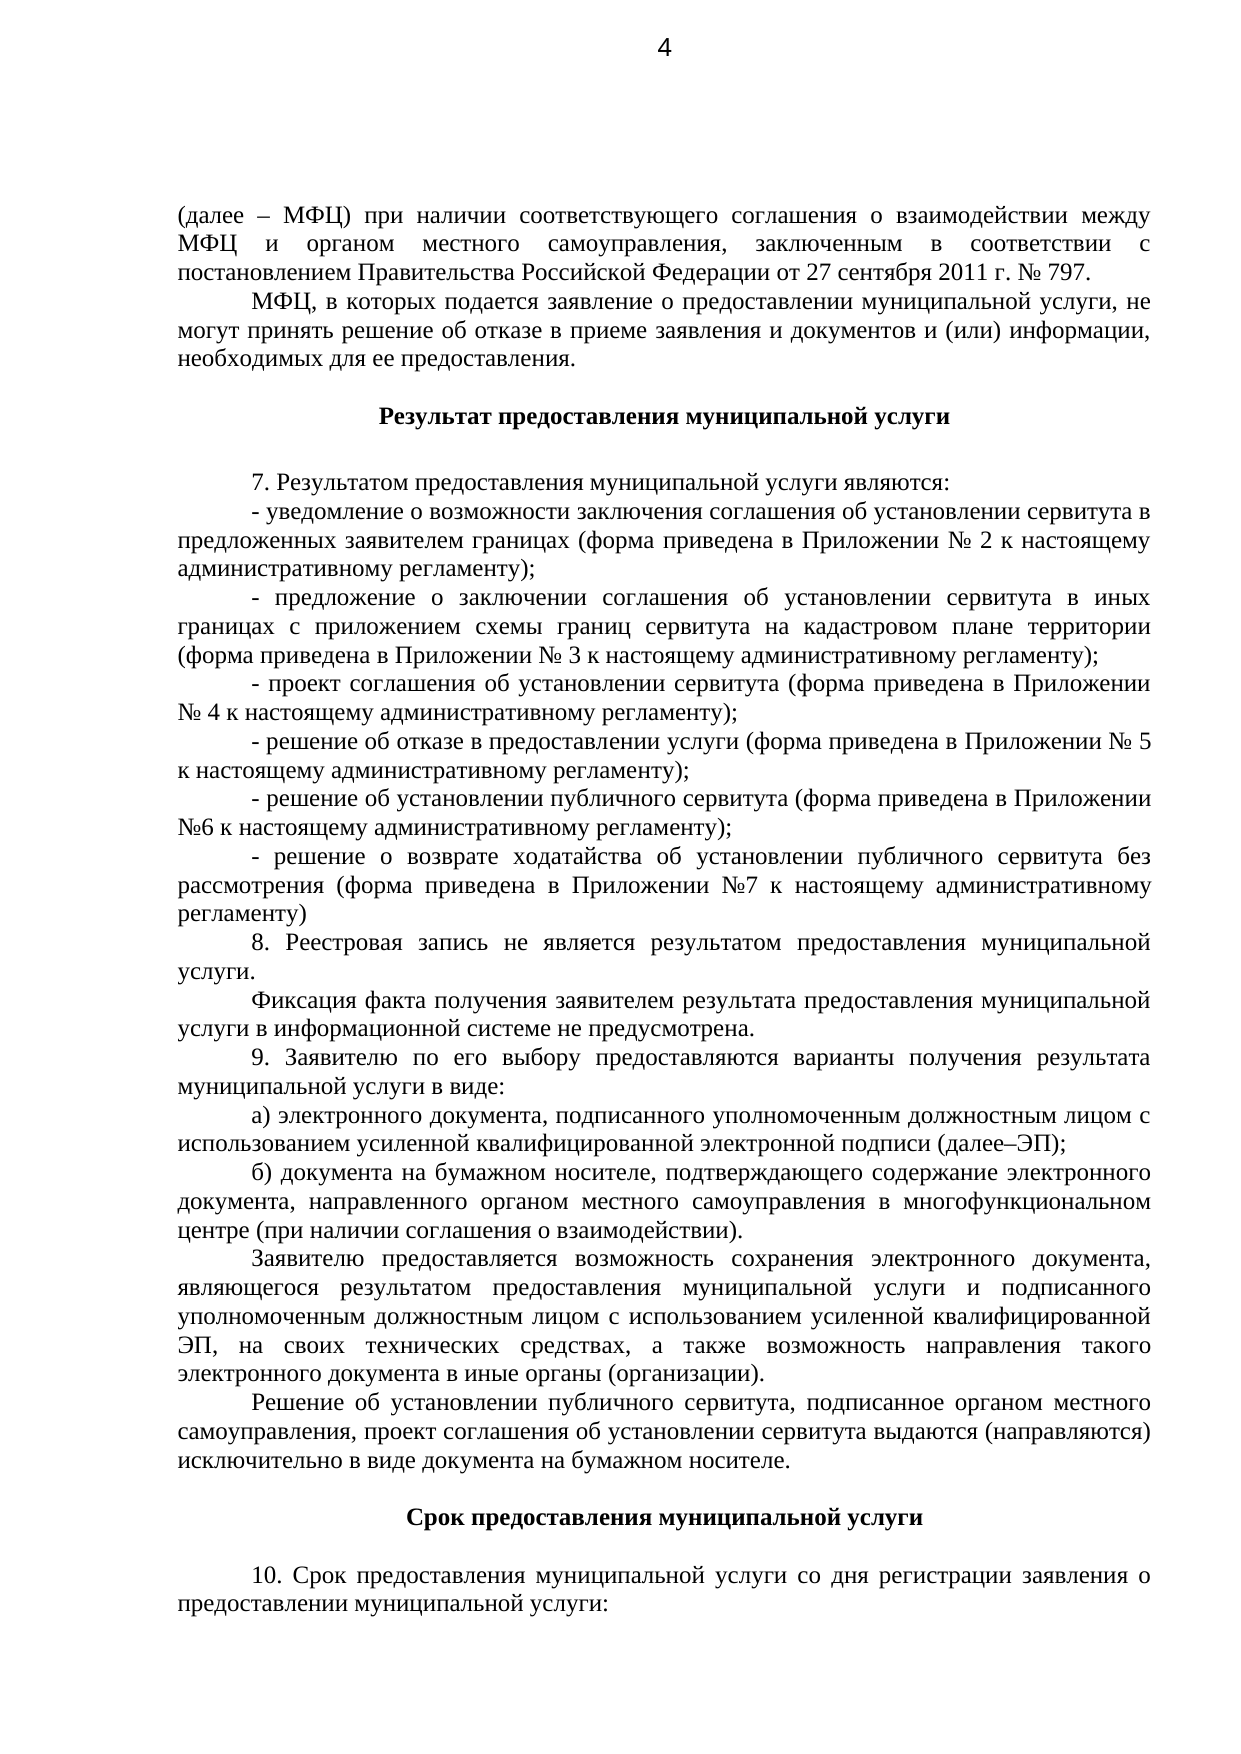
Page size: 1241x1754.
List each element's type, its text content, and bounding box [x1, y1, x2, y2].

text 7. Результатом предоставления муниципальной услуги являются: [177, 467, 1152, 496]
text МФЦ, в которых подается заявление о предоставлении муниципальной услуги, не могут принять решение об отказе в приеме заявления и документов и (или) информации, необходимых для ее предоставления. [177, 286, 1152, 372]
text - решение о возврате ходатайства об установлении публичного сервитута без рассмотрения (форма приведена в Приложении №7 к настоящему административному регламенту) [177, 841, 1152, 927]
text б) документа на бумажном носителе, подтверждающего содержание электронного документа, направленного органом местного самоуправления в многофункциональном центре (при наличии соглашения о взаимодействии). [177, 1157, 1152, 1243]
text - решение об установлении публичного сервитута (форма приведена в Приложении №6 к настоящему административному регламенту); [177, 783, 1152, 841]
text - проект соглашения об установлении сервитута (форма приведена в Приложении № 4 к настоящему административному регламенту); [177, 668, 1152, 726]
text - предложение о заключении соглашения об установлении сервитута в иных границах с приложением схемы границ сервитута на кадастровом плане территории (форма приведена в Приложении № 3 к настоящему административному регламенту); [177, 582, 1152, 668]
text Заявителю предоставляется возможность сохранения электронного документа, являющегося результатом предоставления муниципальной услуги и подписанного уполномоченным должностным лицом с использованием усиленной квалифицированной ЭП, на своих технических средствах, а также возможность направления такого электронного документа в иные органы (организации). [177, 1243, 1152, 1387]
text 10. Срок предоставления муниципальной услуги со дня регистрации заявления о предоставлении муниципальной услуги: [177, 1560, 1152, 1617]
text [177, 200, 1152, 286]
text Срок предоставления муниципальной услуги [177, 1502, 1152, 1531]
text 8. Реестровая запись не является результатом предоставления муниципальной услуги. [177, 927, 1152, 985]
text - решение об отказе в предоставлении услуги (форма приведена в Приложении № 5 к настоящему административному регламенту); [177, 726, 1152, 783]
text 9. Заявителю по его выбору предоставляются варианты получения результата муниципальной услуги в виде: [177, 1042, 1152, 1100]
text а) электронного документа, подписанного уполномоченным должностным лицом с использованием усиленной квалифицированной электронной подписи (далее–ЭП); [177, 1100, 1152, 1157]
text Результат предоставления муниципальной услуги [177, 401, 1152, 430]
text Решение об установлении публичного сервитута, подписанное органом местного самоуправления, проект соглашения об установлении сервитута выдаются (направляются) исключительно в виде документа на бумажном носителе. [177, 1387, 1152, 1473]
text - уведомление о возможности заключения соглашения об установлении сервитута в предложенных заявителем границах (форма приведена в Приложении № 2 к настоящему административному регламенту); [177, 496, 1152, 582]
text Фиксация факта получения заявителем результата предоставления муниципальной услуги в информационной системе не предусмотрена. [177, 985, 1152, 1042]
